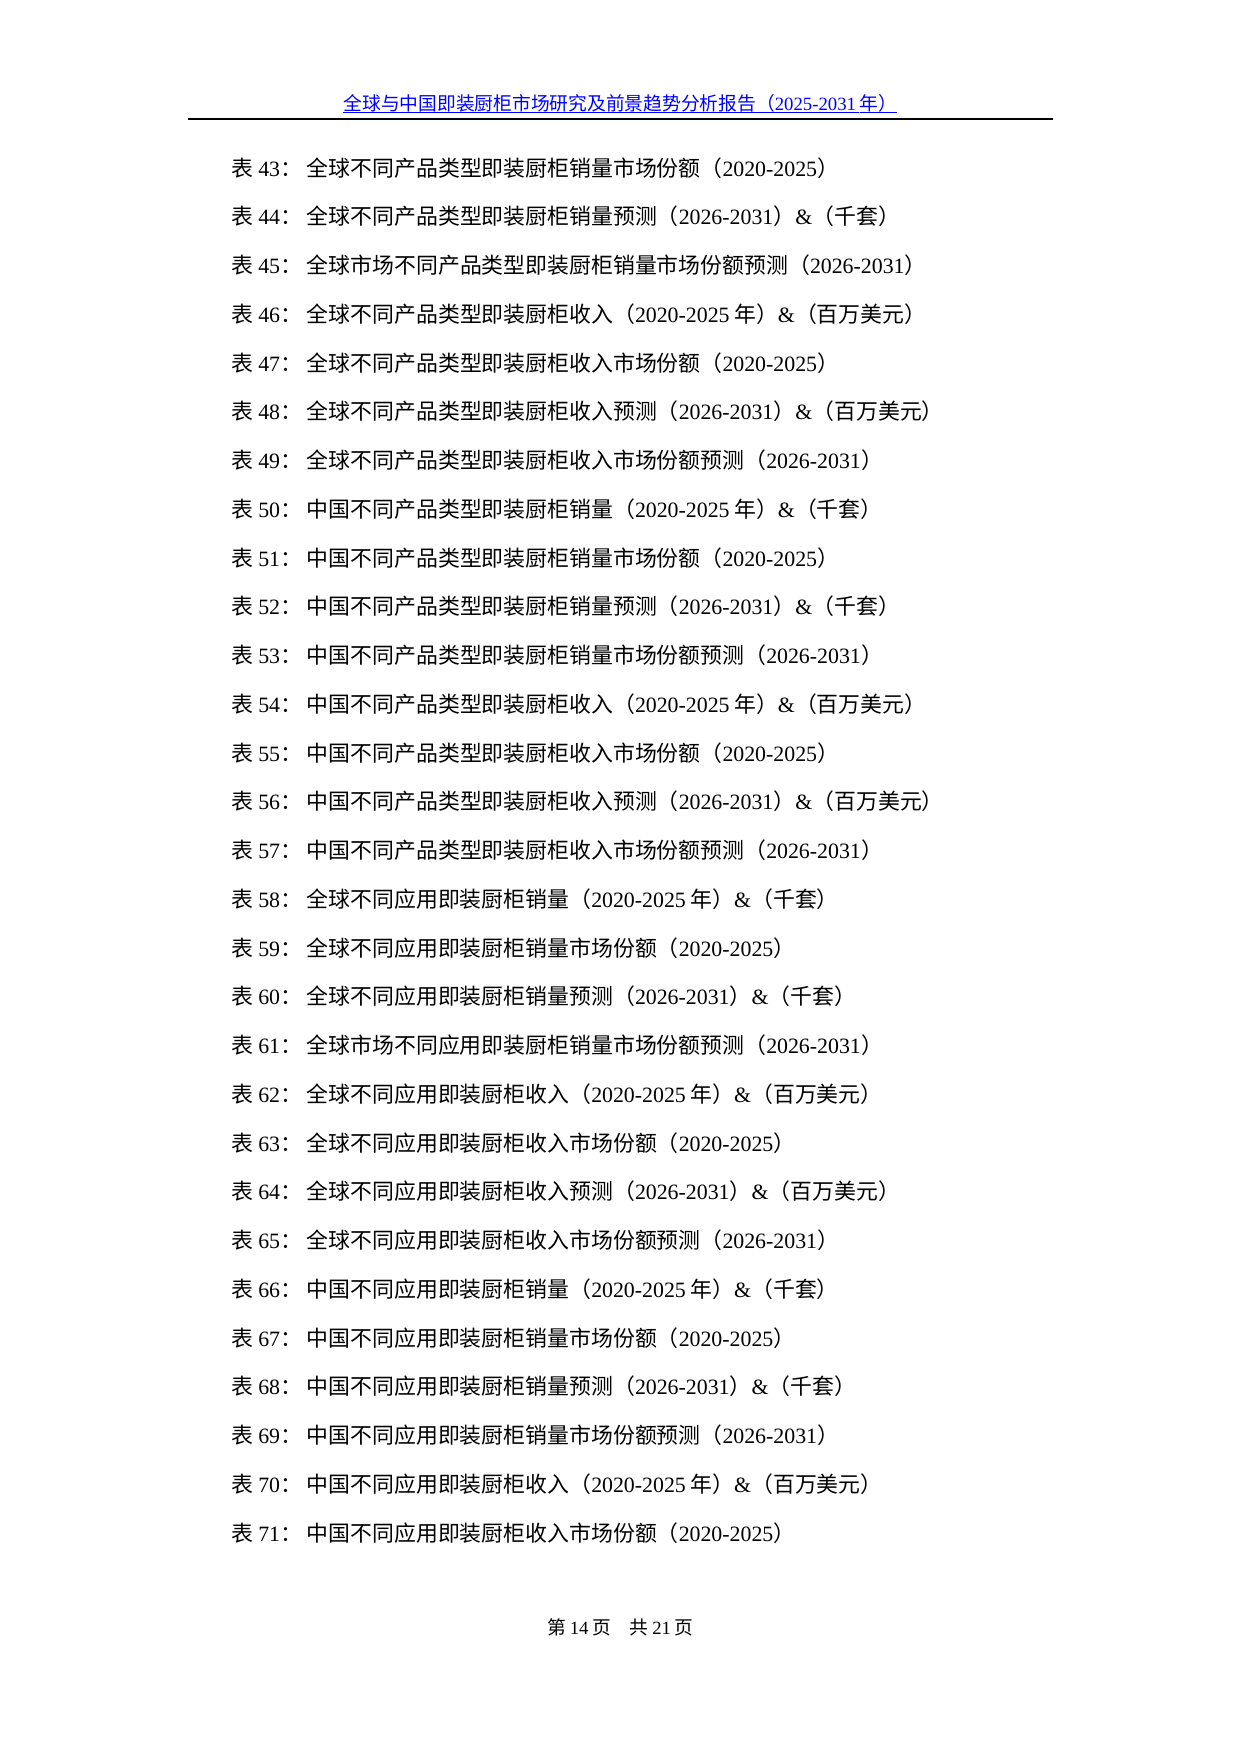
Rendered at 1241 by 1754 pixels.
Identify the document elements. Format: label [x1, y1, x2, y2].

text [187, 150, 1053, 1548]
